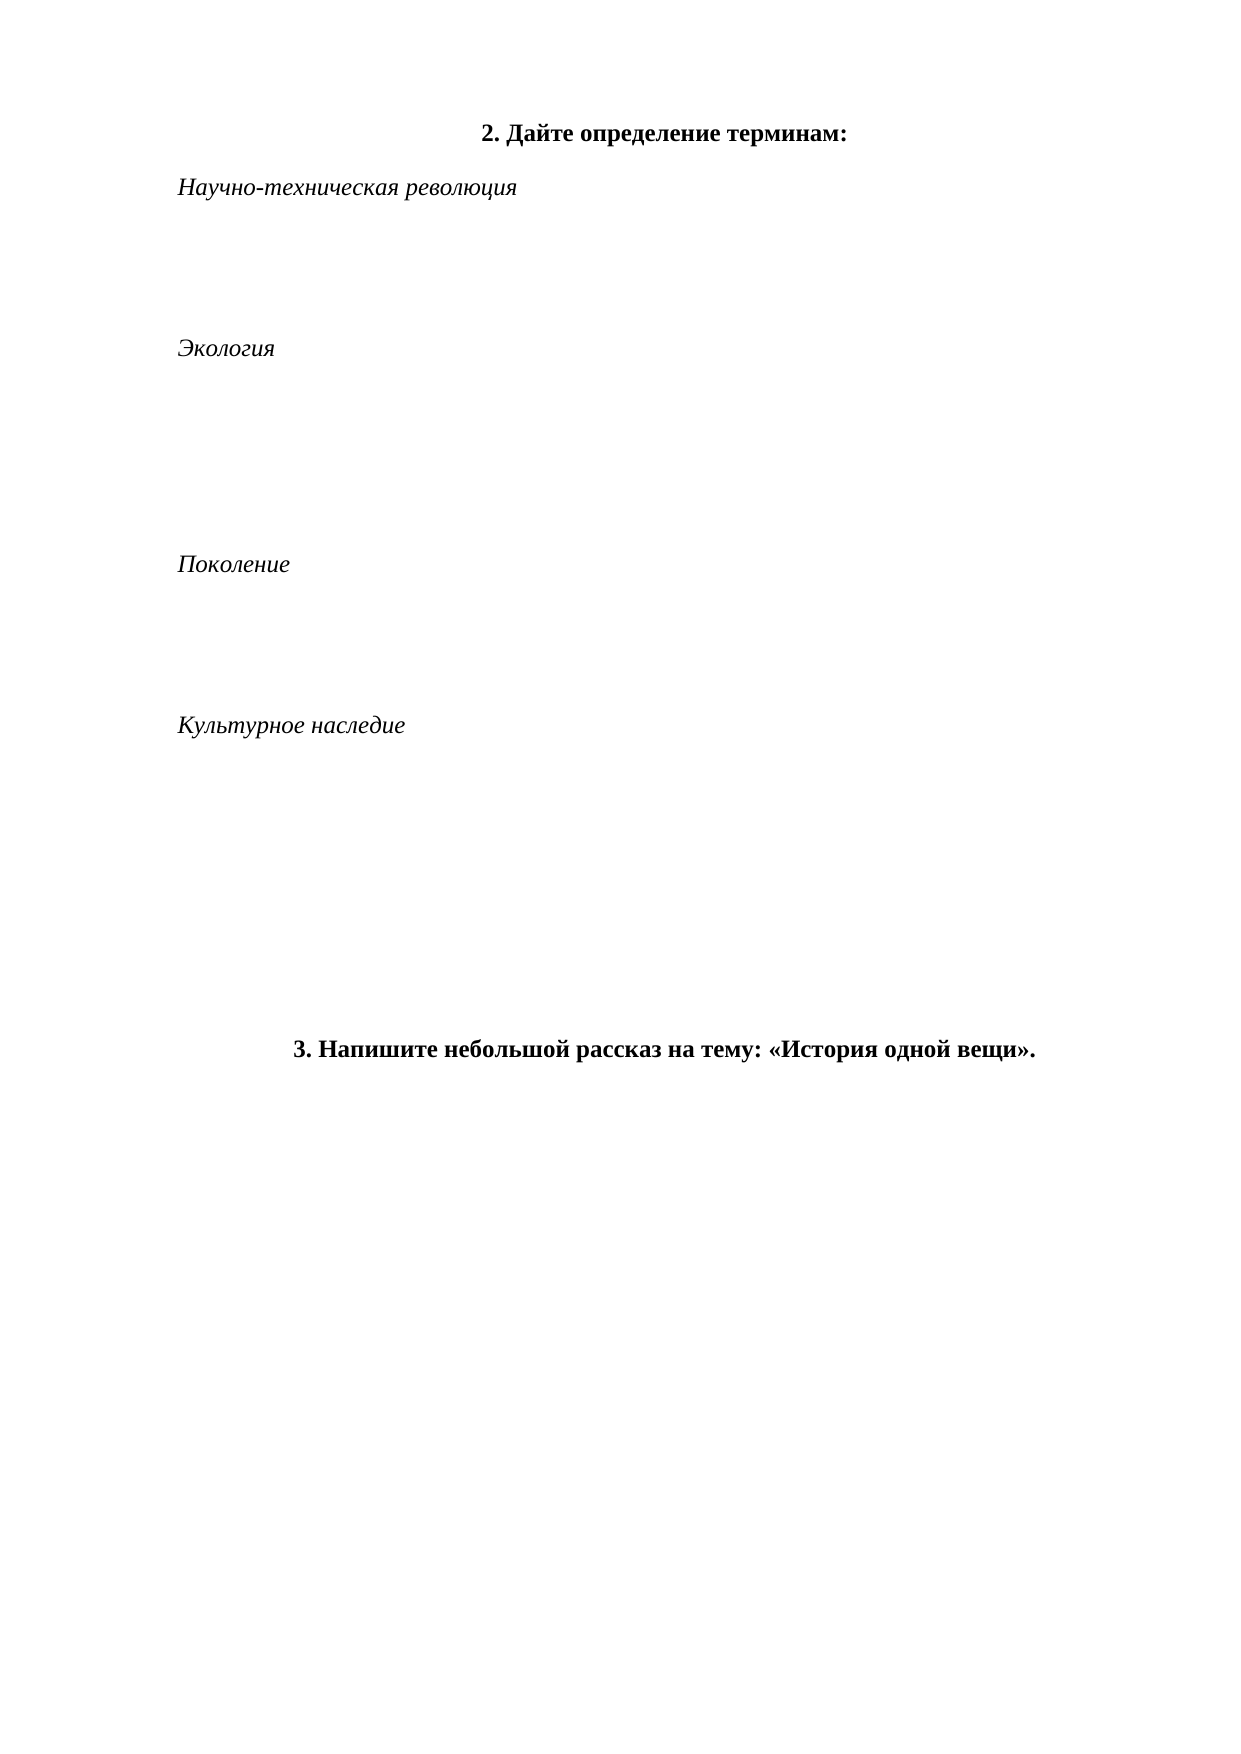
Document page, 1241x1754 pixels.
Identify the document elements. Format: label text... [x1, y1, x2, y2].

text 2. Дайте определение терминам: [177, 118, 1152, 147]
text Культурное наследие [177, 711, 1152, 739]
text Научно-техническая революция [177, 172, 1152, 201]
text Поколение [177, 549, 1152, 578]
text 3. Напишите небольшой рассказ на тему: «История одной вещи». [177, 1034, 1152, 1062]
text Экология [177, 333, 1152, 362]
